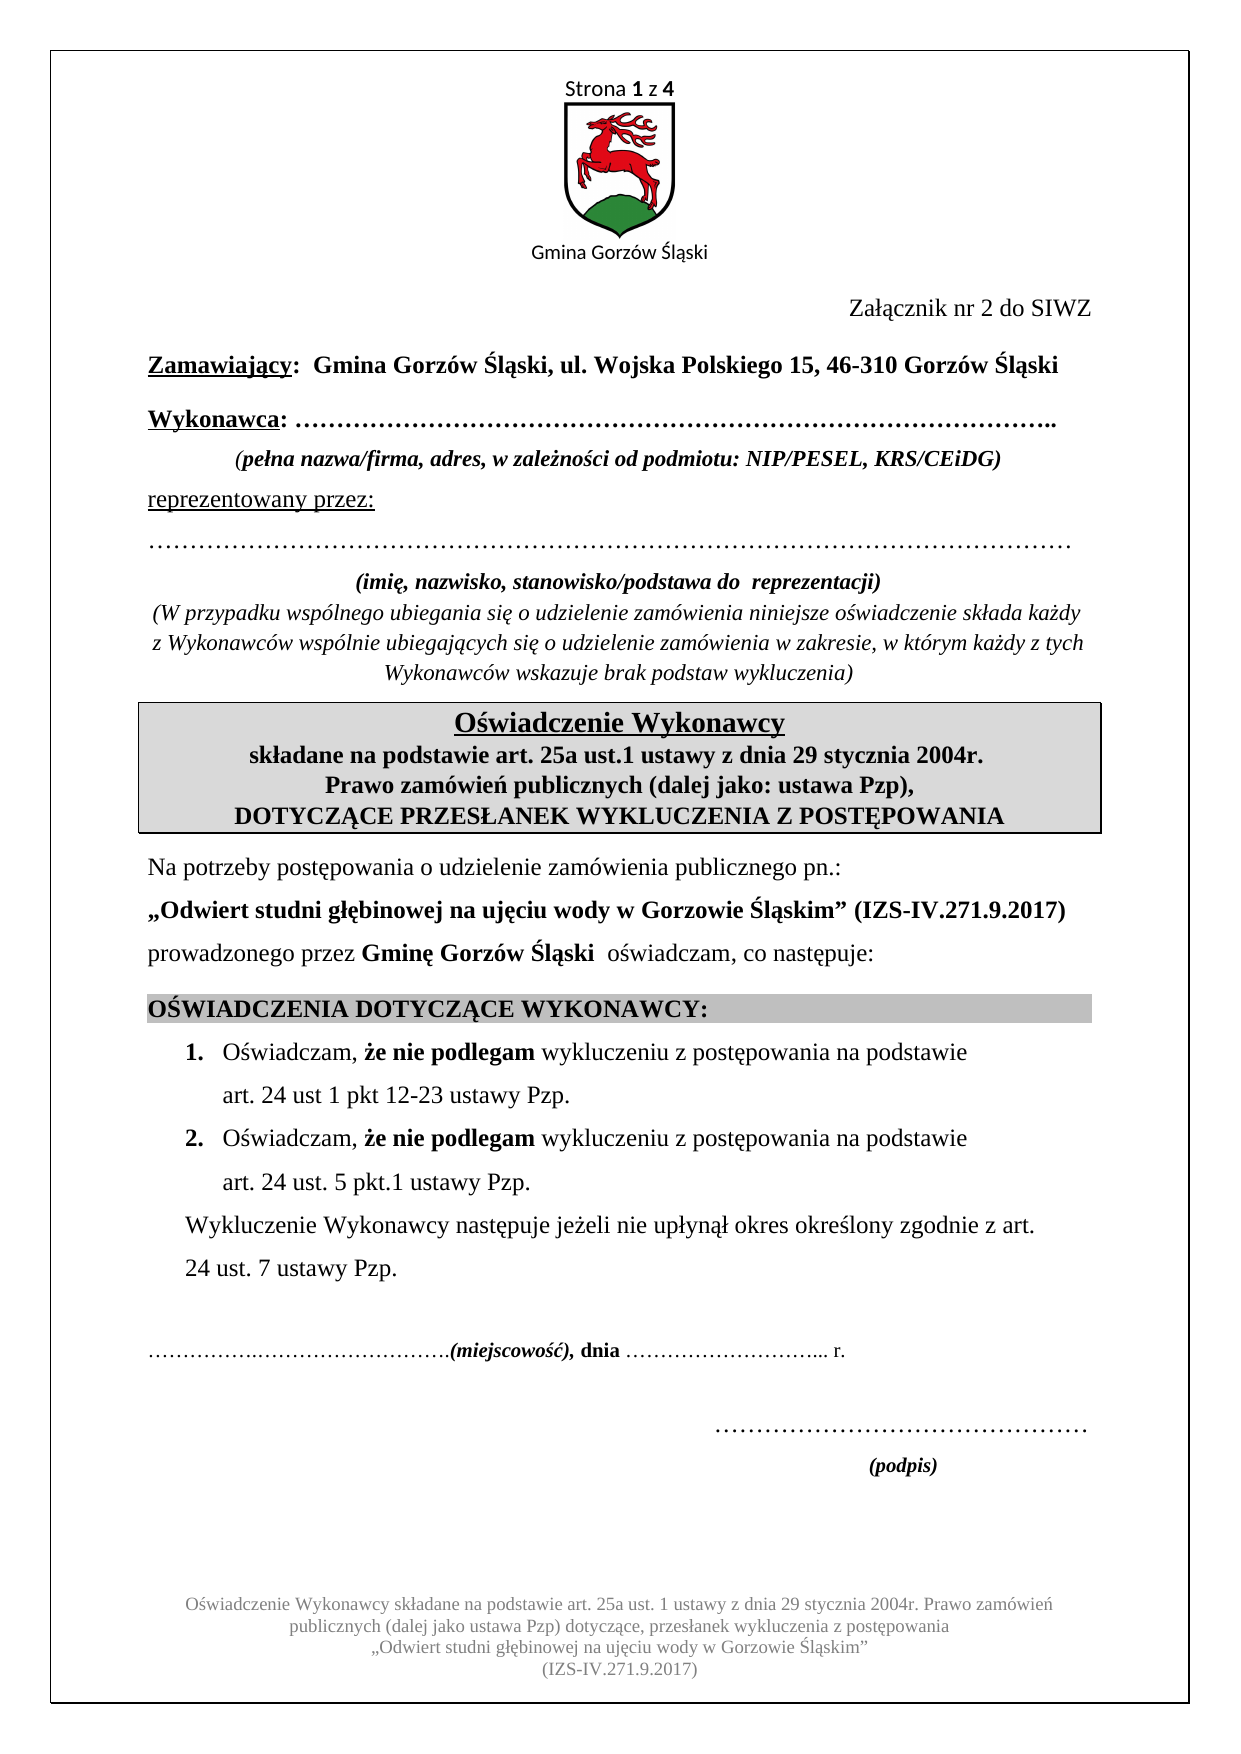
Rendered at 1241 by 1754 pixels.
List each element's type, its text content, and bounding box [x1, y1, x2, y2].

text OŚWIADCZENIA DOTYCZĄCE WYKONAWCY: [147, 994, 1092, 1023]
text ……………………………………… [147, 1409, 1092, 1438]
list Oświadczam, że nie podlegam wykluczeniu z postępowania na podstawie art. 24 ust. 5 pkt.1 ustawy Pzp. [185, 1123, 1092, 1195]
text (pełna nazwa/firma, adres, w zależności od podmiotu: NIP/PESEL, KRS/CEiDG) [147, 445, 1092, 472]
text Na potrzeby postępowania o udzielenie zamówienia publicznego pn.: „Odwiert studni głębinowej na ujęciu wody w Gorzowie Śląskim” (IZS-IV.271.9.2017) prowadzonego przez Gminę Gorzów Śląski oświadczam, co następuje: [147, 852, 1092, 967]
text Zamawiający: Gmina Gorzów Śląski, ul. Wojska Polskiego 15, 46-310 Gorzów Śląski [147, 350, 1092, 379]
text (podpis) [737, 1453, 1092, 1477]
list Oświadczam, że nie podlegam wykluczeniu z postępowania na podstawie art. 24 ust 1 pkt 12-23 ustawy Pzp. [185, 1037, 1092, 1109]
text ………………………………………………………………………………………………… [147, 525, 1092, 554]
text Załącznik nr 2 do SIWZ [694, 293, 1092, 321]
text Wykonawca: ……………………………………………………………………………….. [147, 404, 1092, 433]
text (imię, nazwisko, stanowisko/podstawa do reprezentacji) (W przypadku wspólnego ubiegania się o udzielenie zamówienia niniejsze oświadczenie składa każdy z Wykonawców wspólnie ubiegających się o udzielenie zamówienia w zakresie, w którym każdy z tych Wykonawców wskazuje brak podstaw wykluczenia) [147, 568, 1092, 685]
text Wykluczenie Wykonawcy następuje jeżeli nie upłynął okres określony zgodnie z art. 24 ust. 7 ustawy Pzp. [185, 1210, 1092, 1323]
text …………….……………………….(miejscowość), dnia ………………………... r. [147, 1337, 1092, 1362]
text Oświadczenie Wykonawcy składane na podstawie art. 25a ust.1 ustawy z dnia 29 stycznia 2004r. Prawo zamówień publicznych (dalej jako: ustawa Pzp), DOTYCZĄCE PRZESŁANEK WYKLUCZENIA Z POSTĘPOWANIA [139, 703, 1100, 832]
picture [563, 101, 676, 240]
text reprezentowany przez: [147, 484, 1092, 513]
